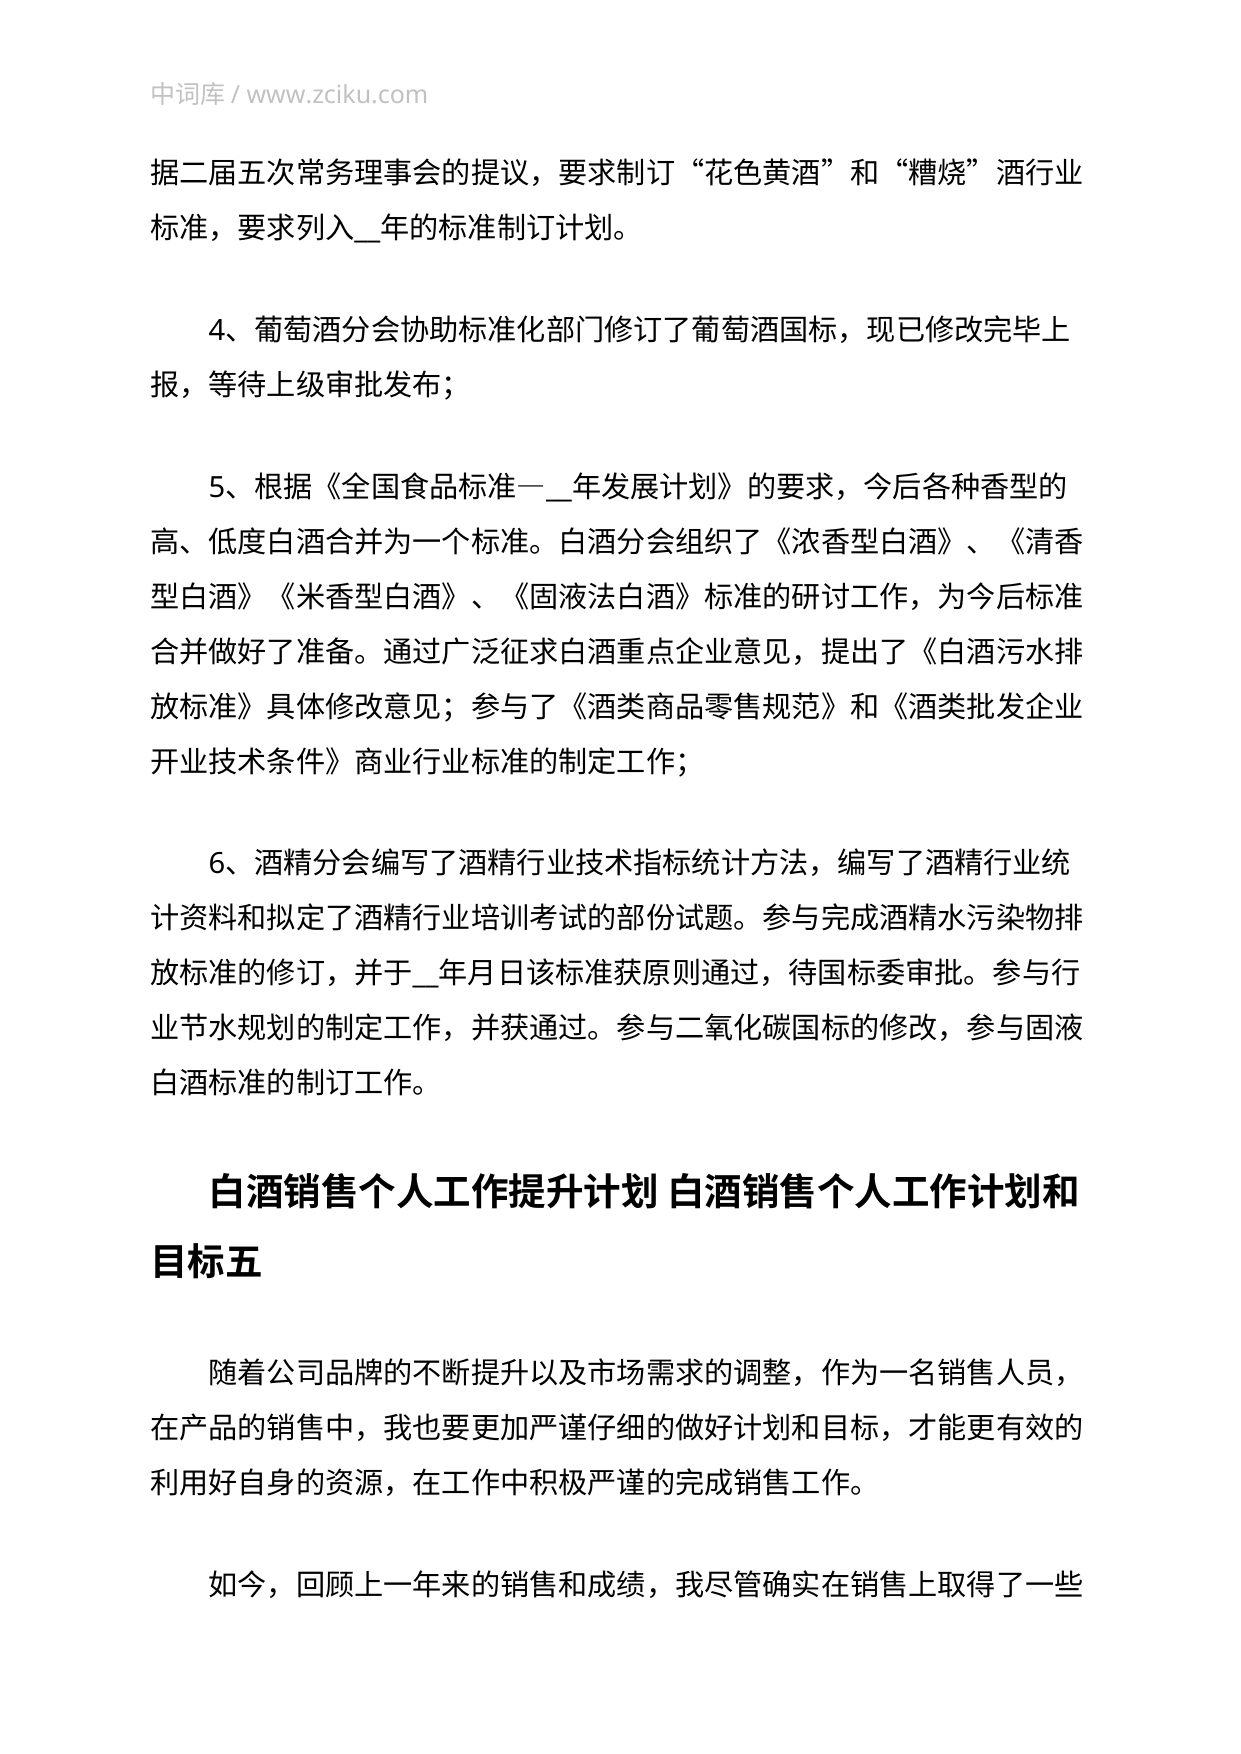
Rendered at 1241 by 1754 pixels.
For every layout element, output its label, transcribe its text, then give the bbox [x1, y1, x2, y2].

text 4、葡萄酒分会协助标准化部门修订了葡萄酒国标，现已修改完毕上报，等待上级审批发布； [150, 307, 1090, 404]
text 随着公司品牌的不断提升以及市场需求的调整，作为一名销售人员，在产品的销售中，我也要更加严谨仔细的做好计划和目标，才能更有效的利用好自身的资源，在工作中积极严谨的完成销售工作。 [150, 1349, 1090, 1502]
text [150, 150, 1090, 247]
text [150, 1561, 1090, 1603]
text 白酒销售个人工作提升计划 白酒销售个人工作计划和目标五 [150, 1162, 1090, 1286]
text 6、酒精分会编写了酒精行业技术指标统计方法，编写了酒精行业统计资料和拟定了酒精行业培训考试的部份试题。参与完成酒精水污染物排放标准的修订，并于__年月日该标准获原则通过，待国标委审批。参与行业节水规划的制定工作，并获通过。参与二氧化碳国标的修改，参与固液白酒标准的制订工作。 [150, 840, 1090, 1102]
text 5、根据《全国食品标准—__年发展计划》的要求，今后各种香型的高、低度白酒合并为一个标准。白酒分会组织了《浓香型白酒》、《清香型白酒》《米香型白酒》、《固液法白酒》标准的研讨工作，为今后标准合并做好了准备。通过广泛征求白酒重点企业意见，提出了《白酒污水排放标准》具体修改意见；参与了《酒类商品零售规范》和《酒类批发企业开业技术条件》商业行业标准的制定工作； [150, 464, 1090, 781]
